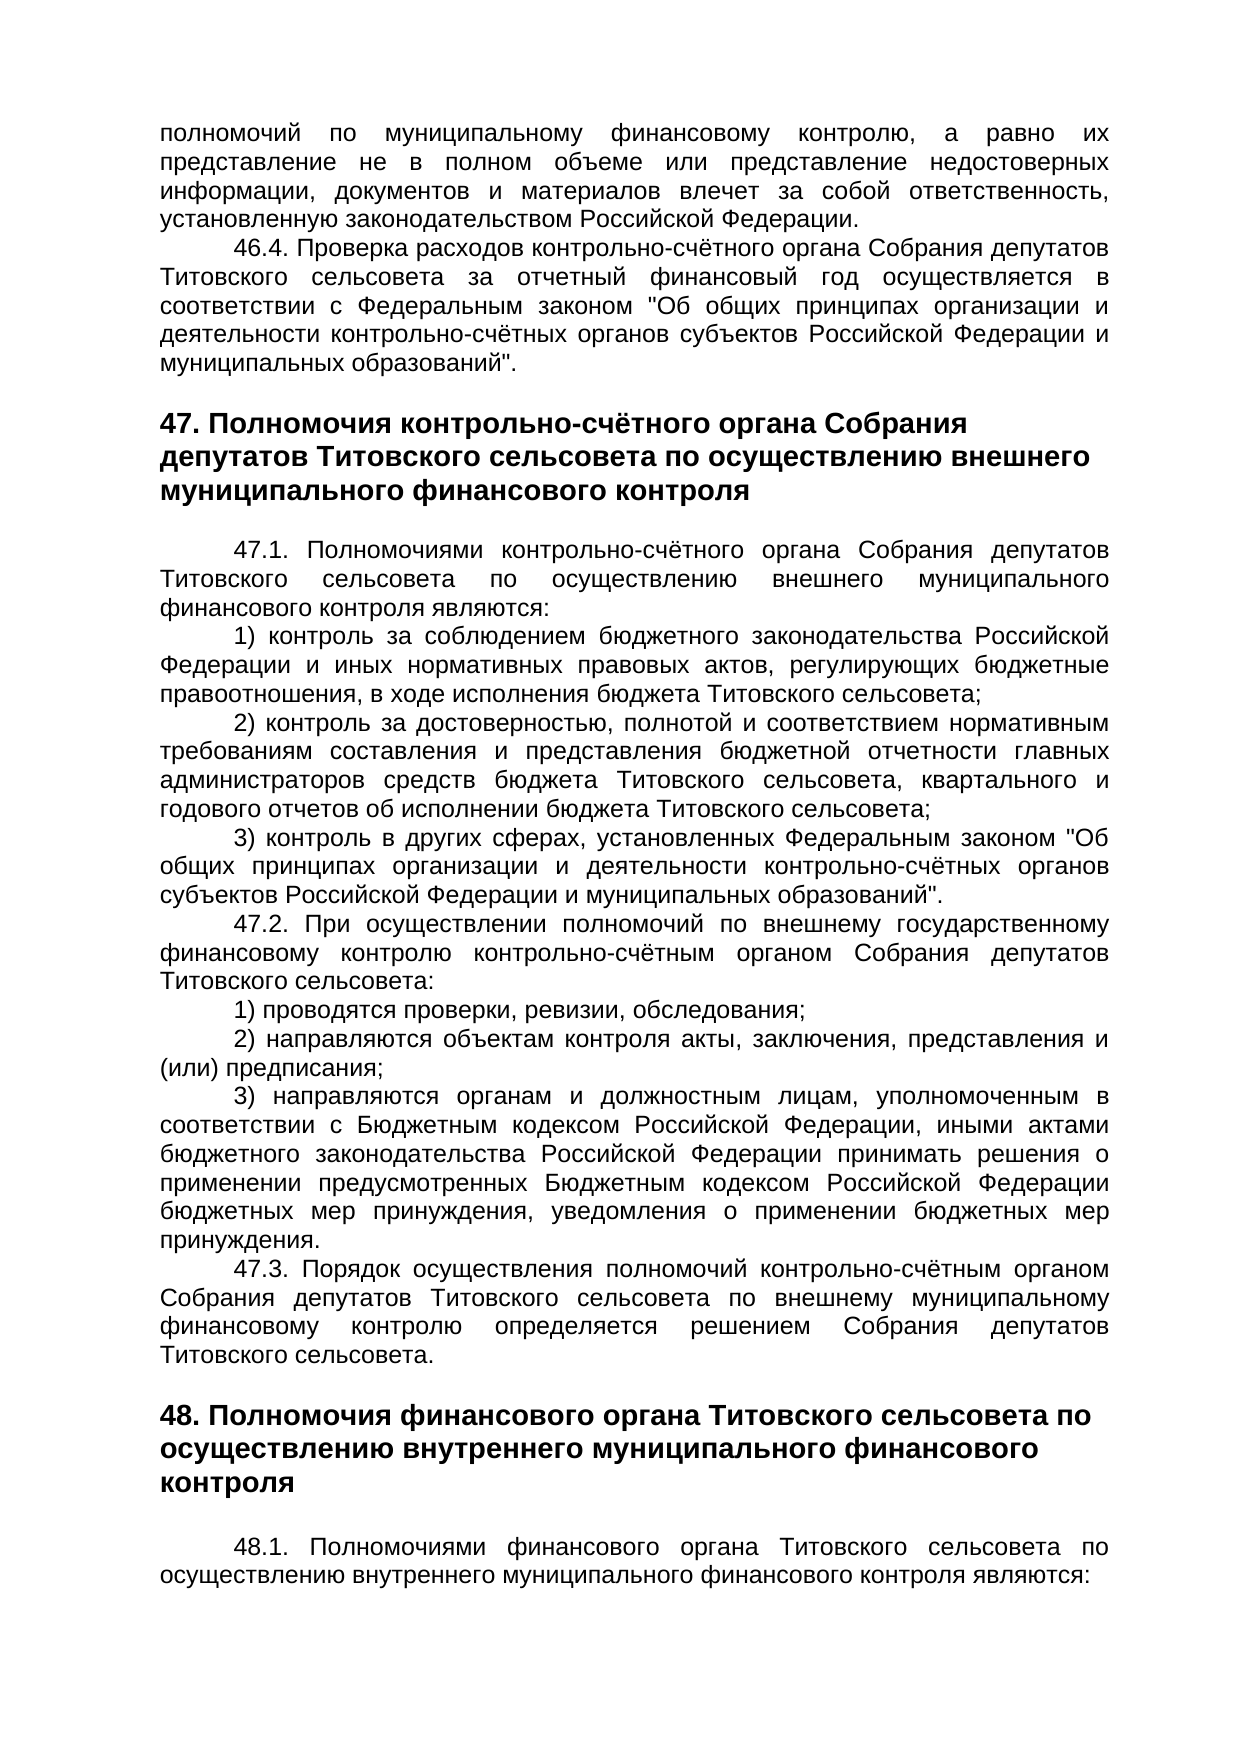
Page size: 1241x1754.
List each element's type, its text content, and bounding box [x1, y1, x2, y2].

text 2) контроль за достоверностью, полнотой и соответствием нормативным требованиям составления и представления бюджетной отчетности главных администраторов средств бюджета Титовского сельсовета, квартального и годового отчетов об исполнении бюджета Титовского сельсовета; [159, 707, 1110, 822]
text 2) направляются объектам контроля акты, заключения, представления и (или) предписания; [159, 1024, 1110, 1081]
text 47. Полномочия контрольно-счётного органа Собрания депутатов Титовского сельсовета по осуществлению внешнего муниципального финансового контроля [159, 406, 1110, 506]
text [159, 118, 1110, 233]
text 1) проводятся проверки, ревизии, обследования; [159, 995, 1110, 1024]
text 1) контроль за соблюдением бюджетного законодательства Российской Федерации и иных нормативных правовых актов, регулирующих бюджетные правоотношения, в ходе исполнения бюджета Титовского сельсовета; [159, 621, 1110, 707]
text 3) направляются органам и должностным лицам, уполномоченным в соответствии с Бюджетным кодексом Российской Федерации, иными актами бюджетного законодательства Российской Федерации принимать решения о применении предусмотренных Бюджетным кодексом Российской Федерации бюджетных мер принуждения, уведомления о применении бюджетных мер принуждения. [159, 1081, 1110, 1254]
text 47.1. Полномочиями контрольно-счётного органа Собрания депутатов Титовского сельсовета по осуществлению внешнего муниципального финансового контроля являются: [159, 535, 1110, 621]
text 47.2. При осуществлении полномочий по внешнему государственному финансовому контролю контрольно-счётным органом Собрания депутатов Титовского сельсовета: [159, 909, 1110, 995]
text 3) контроль в других сферах, установленных Федеральным законом "Об общих принципах организации и деятельности контрольно-счётных органов субъектов Российской Федерации и муниципальных образований". [159, 822, 1110, 909]
text 48. Полномочия финансового органа Титовского сельсовета по осуществлению внутреннего муниципального финансового контроля [159, 1397, 1110, 1498]
text 46.4. Проверка расходов контрольно-счётного органа Собрания депутатов Титовского сельсовета за отчетный финансовый год осуществляется в соответствии с Федеральным законом "Об общих принципах организации и деятельности контрольно-счётных органов субъектов Российской Федерации и муниципальных образований". [159, 233, 1110, 377]
text 48.1. Полномочиями финансового органа Титовского сельсовета по осуществлению внутреннего муниципального финансового контроля являются: [159, 1532, 1110, 1589]
text 47.3. Порядок осуществления полномочий контрольно-счётным органом Собрания депутатов Титовского сельсовета по внешнему муниципальному финансовому контролю определяется решением Собрания депутатов Титовского сельсовета. [159, 1254, 1110, 1369]
